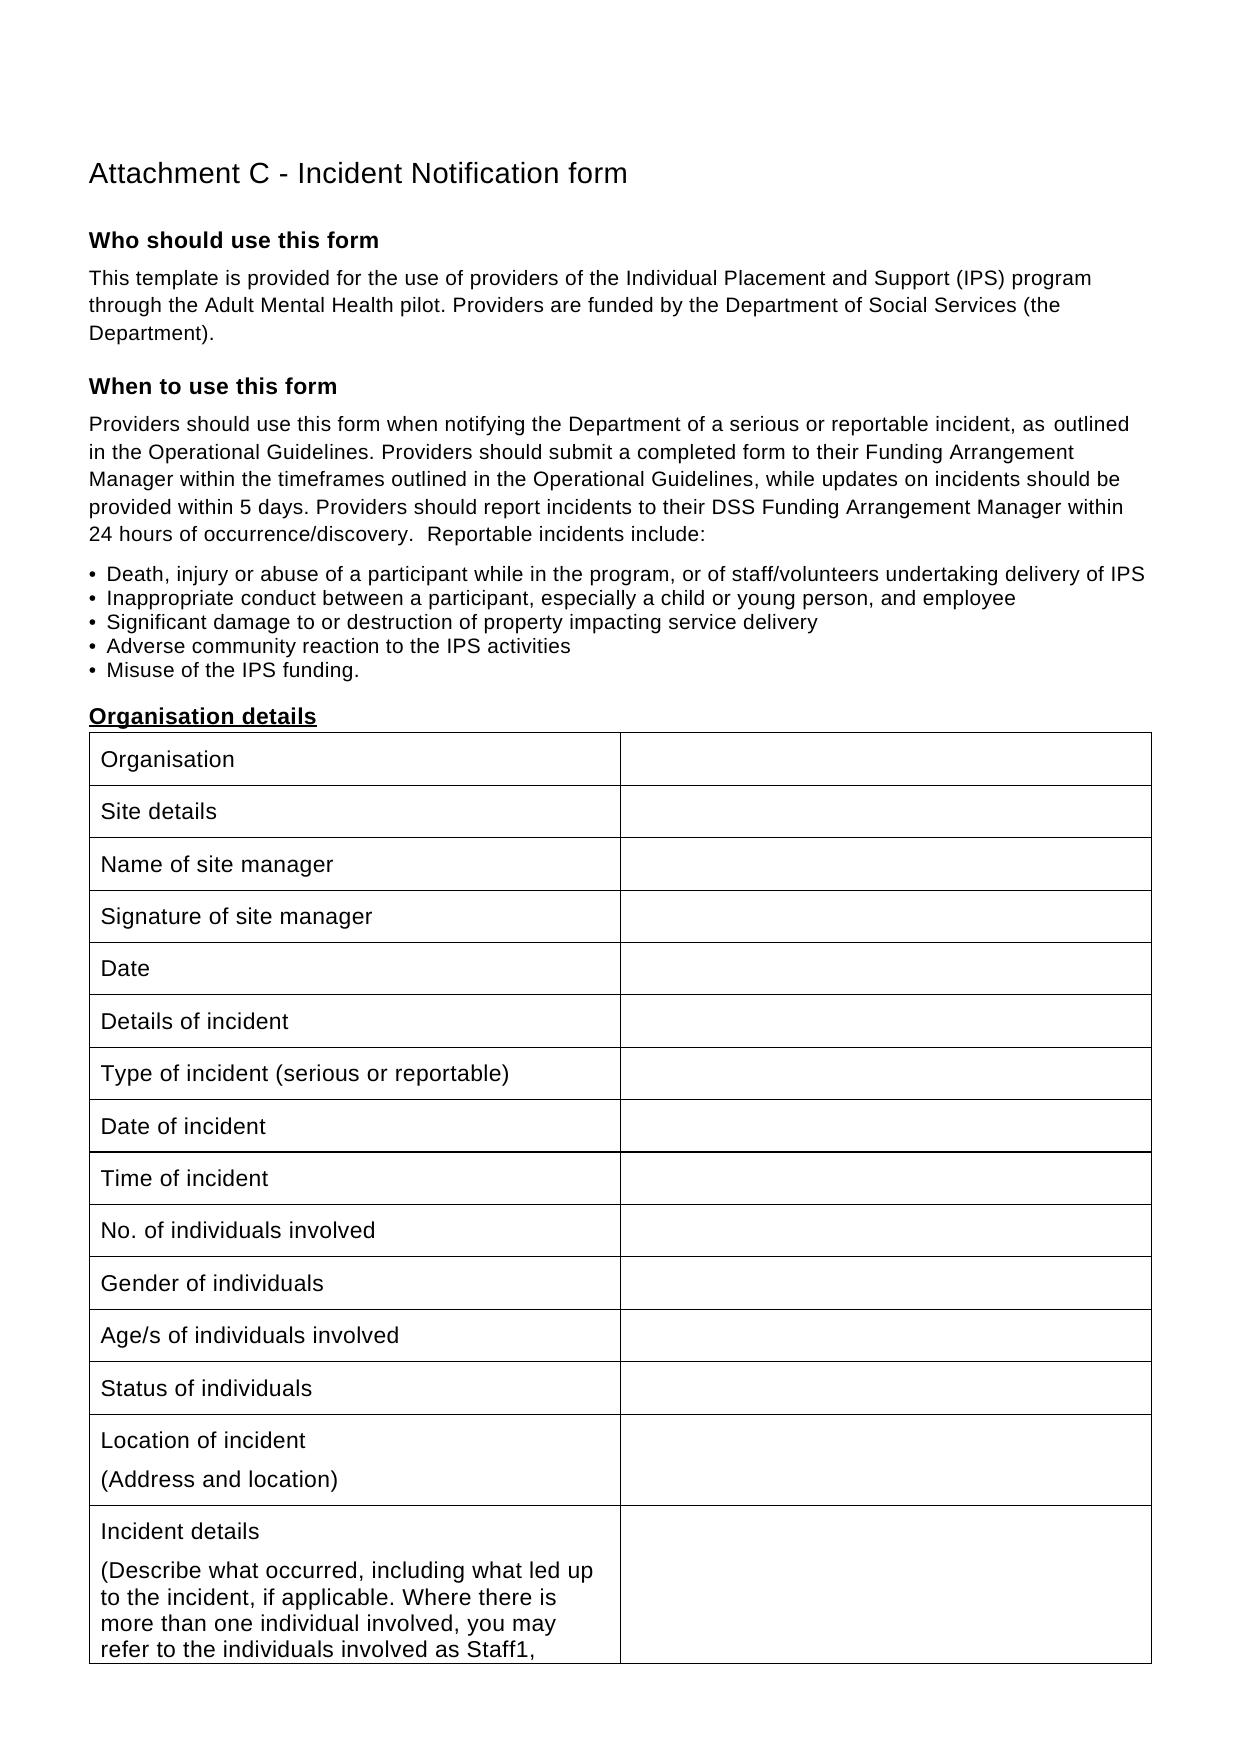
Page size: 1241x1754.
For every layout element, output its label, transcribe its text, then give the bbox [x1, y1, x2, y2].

table_cell [621, 786, 1151, 837]
table_cell [621, 891, 1151, 942]
table_cell Status of individuals [90, 1362, 620, 1413]
list Death, injury or abuse of a participant while in the program, or of staff/volunteers undertaking delivery of IPS [89, 562, 1152, 586]
table_cell Type of incident (serious or reportable) [90, 1048, 620, 1099]
list Significant damage to or destruction of property impacting service delivery [89, 610, 1152, 634]
table_cell [621, 1310, 1151, 1361]
table_cell [621, 995, 1151, 1047]
table_cell No. of individuals involved [90, 1205, 620, 1256]
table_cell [90, 1506, 620, 1662]
subtitle Who should use this form [89, 227, 1152, 253]
table_cell [621, 1506, 1151, 1662]
table_cell [621, 1048, 1151, 1099]
subtitle Organisation details [89, 703, 1152, 729]
table_cell Date [90, 943, 620, 994]
table_cell Site details [90, 786, 620, 837]
table_cell Gender of individuals [90, 1257, 620, 1309]
table_cell Details of incident [90, 995, 620, 1047]
table_cell [621, 1100, 1151, 1151]
table_cell [621, 1205, 1151, 1256]
text Providers should use this form when notifying the Department of a serious or reportable incident, as outlined in the Operational Guidelines. Providers should submit a completed form to their Funding Arrangement Manager within the timeframes outlined in the Operational Guidelines, while updates on incidents should be provided within 5 days. Providers should report incidents to their DSS Funding Arrangement Manager within 24 hours of occurrence/discovery. Reportable incidents include: [89, 412, 1152, 546]
subtitle When to use this form [89, 373, 1152, 399]
table_cell Age/s of individuals involved [90, 1310, 620, 1361]
table_cell [621, 838, 1151, 889]
list Adverse community reaction to the IPS activities [89, 634, 1152, 658]
list Misuse of the IPS funding. [89, 658, 1152, 682]
subtitle Attachment C - Incident Notification form [89, 156, 1152, 189]
table_cell Time of incident [90, 1153, 620, 1204]
table_header Organisation [90, 733, 620, 785]
table_header [621, 733, 1151, 785]
table_cell Date of incident [90, 1100, 620, 1151]
list Inappropriate conduct between a participant, especially a child or young person, and employee [89, 586, 1152, 610]
table_cell [621, 1415, 1151, 1505]
text This template is provided for the use of providers of the Individual Placement and Support (IPS) program through the Adult Mental Health pilot. Providers are funded by the Department of Social Services (the Department). [89, 266, 1152, 344]
table_cell [621, 943, 1151, 994]
table_cell [621, 1362, 1151, 1413]
table_cell [621, 1257, 1151, 1309]
table_cell Location of incident (Address and location) [90, 1415, 620, 1505]
table_cell [621, 1153, 1151, 1204]
table_cell Name of site manager [90, 838, 620, 889]
table_cell Signature of site manager [90, 891, 620, 942]
